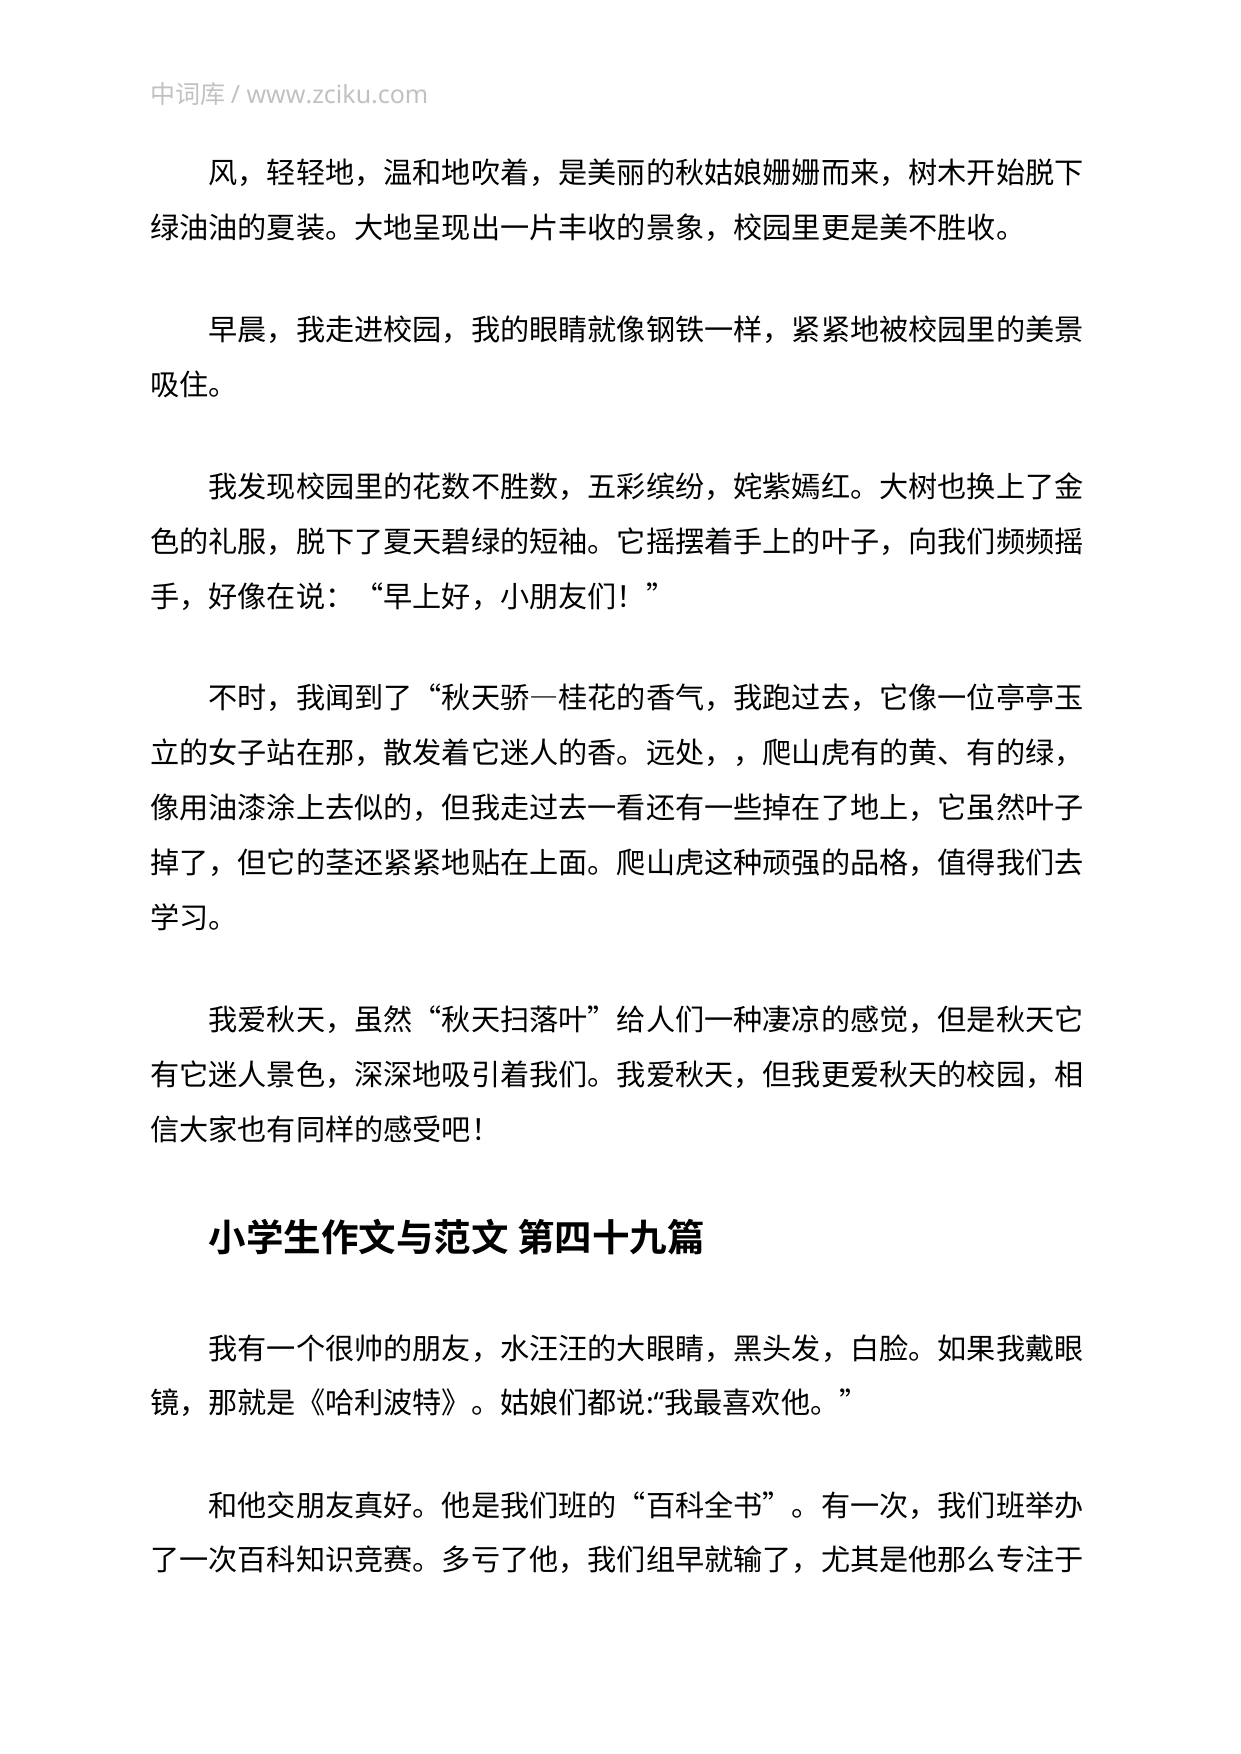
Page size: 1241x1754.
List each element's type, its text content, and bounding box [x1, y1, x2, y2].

text 我发现校园里的花数不胜数，五彩缤纷，姹紫嫣红。大树也换上了金色的礼服，脱下了夏天碧绿的短袖。它摇摆着手上的叶子，向我们频频摇手，好像在说：“早上好，小朋友们！” [150, 463, 1090, 615]
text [150, 1482, 1090, 1579]
text 早晨，我走进校园，我的眼睛就像钢铁一样，紧紧地被校园里的美景吸住。 [150, 307, 1090, 404]
text 不时，我闻到了“秋天骄—桂花的香气，我跑过去，它像一位亭亭玉立的女子站在那，散发着它迷人的香。远处，，爬山虎有的黄、有的绿，像用油漆涂上去似的，但我走过去一看还有一些掉在了地上，它虽然叶子掉了，但它的茎还紧紧地贴在上面。爬山虎这种顽强的品格，值得我们去学习。 [150, 675, 1090, 937]
text 我爱秋天，虽然“秋天扫落叶”给人们一种凄凉的感觉，但是秋天它有它迷人景色，深深地吸引着我们。我爱秋天，但我更爱秋天的校园，相信大家也有同样的感受吧！ [150, 996, 1090, 1148]
text 我有一个很帅的朋友，水汪汪的大眼睛，黑头发，白脸。如果我戴眼镜，那就是《哈利波特》。姑娘们都说:“我最喜欢他。” [150, 1325, 1090, 1422]
text 风，轻轻地，温和地吹着，是美丽的秋姑娘姗姗而来，树木开始脱下绿油油的夏装。大地呈现出一片丰收的景象，校园里更是美不胜收。 [150, 150, 1090, 247]
text 小学生作文与范文 第四十九篇 [150, 1208, 1090, 1262]
